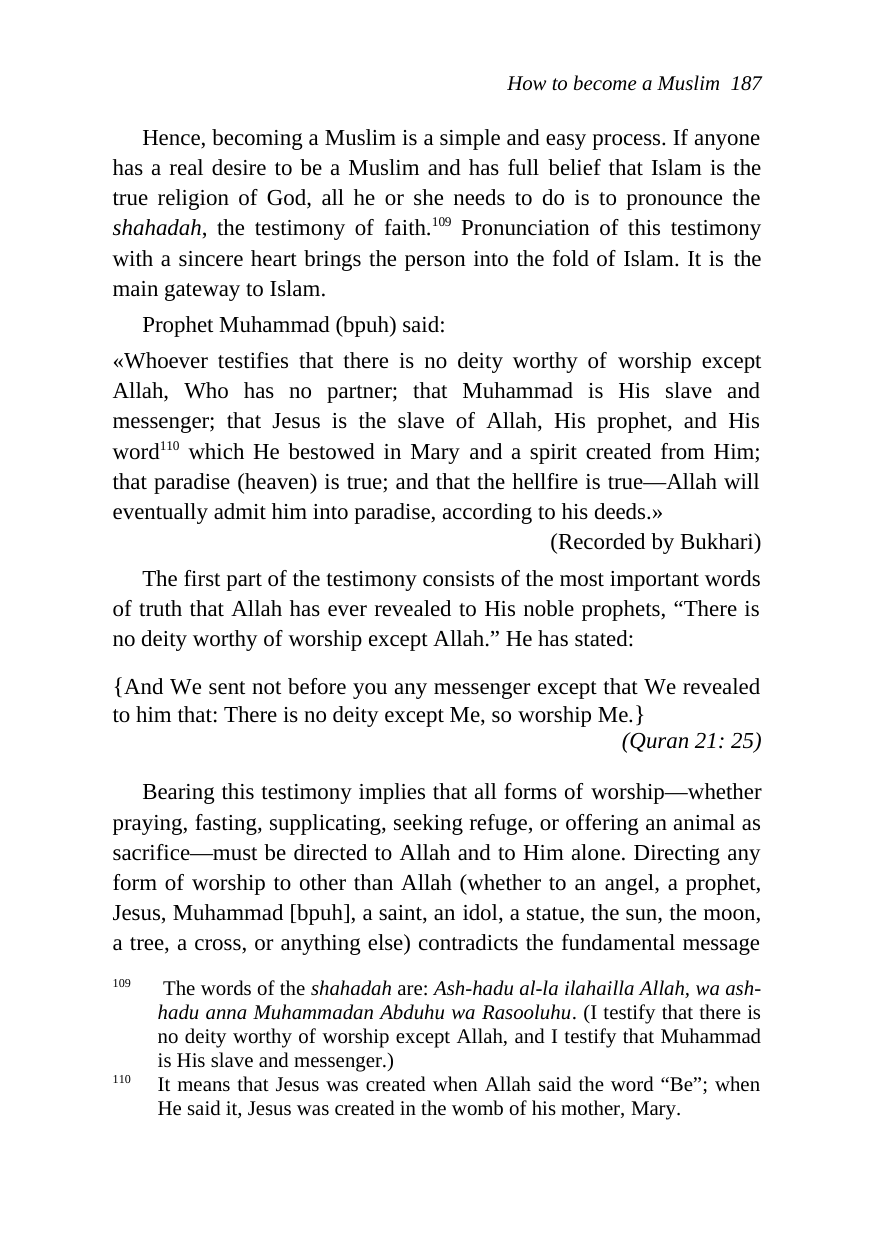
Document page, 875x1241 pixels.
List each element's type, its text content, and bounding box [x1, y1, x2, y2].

text (Recorded by Bukhari) [112, 524, 762, 555]
text {And We sent not before you any messenger except that We revealed to him that: There is no deity except Me, so worship Me.} [112, 672, 762, 727]
text (Quran 21: 25) [112, 727, 762, 754]
text «Whoever testifies that there is no deity worthy of worship except Allah, Who has no partner; that Muhammad is His slave and messenger; that Jesus is the slave of Allah, His prophet, and His word which He bestowed in Mary and a spirit created from Him; that paradise (heaven) is true; and that the hellfire is true—Allah will eventually admit him into paradise, according to his deeds.» [112, 343, 762, 524]
text Prophet Muhammad (bpuh) said: [112, 307, 762, 337]
text Hence, becoming a Muslim is a simple and easy process. If anyone has a real desire to be a Muslim and has full belief that Islam is the true religion of God, all he or she needs to do is to pronounce the shahadah, the testimony of faith. Pronunciation of this testimony with a sincere heart brings the person into the fold of Islam. It is the main gateway to Islam. [112, 120, 762, 301]
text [112, 774, 762, 956]
text The first part of the testimony consists of the most important words of truth that Allah has ever revealed to His noble prophets, “There is no deity worthy of worship except Allah.” He has stated: [112, 561, 762, 651]
